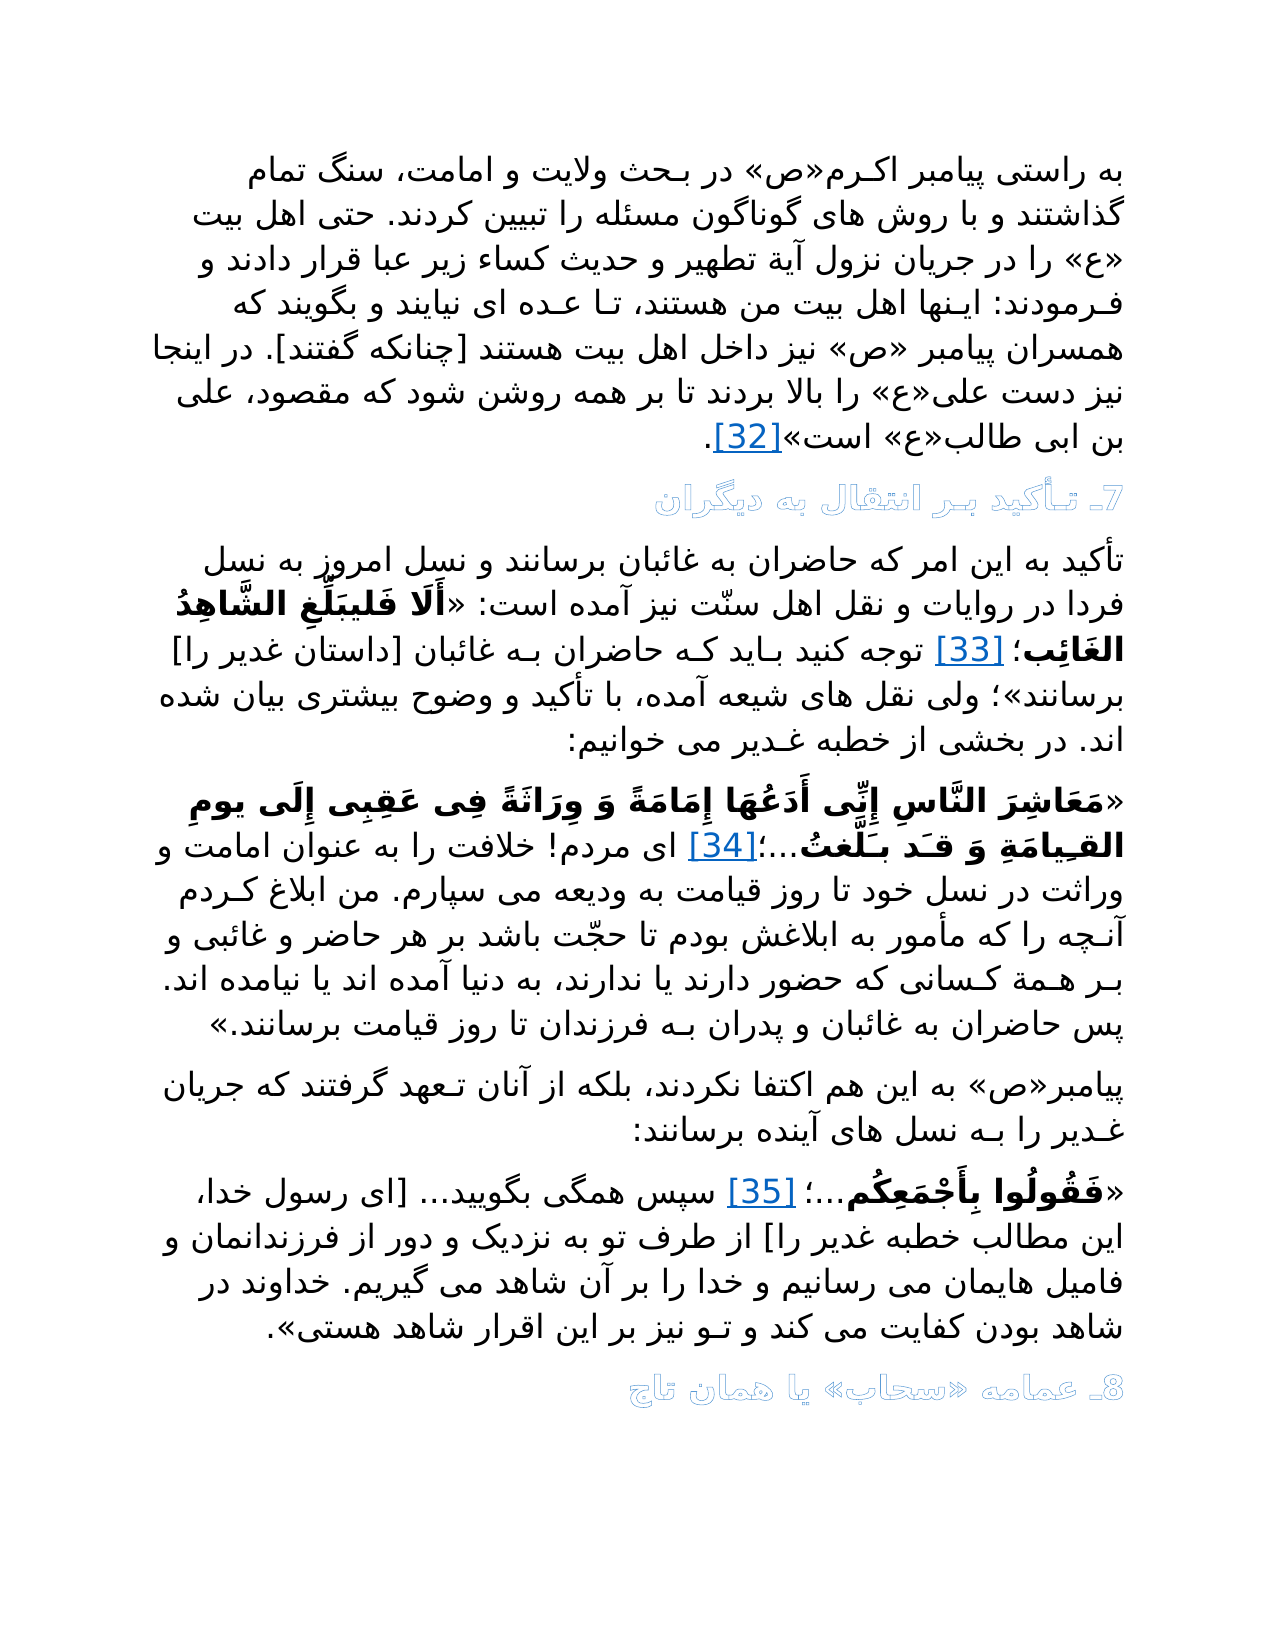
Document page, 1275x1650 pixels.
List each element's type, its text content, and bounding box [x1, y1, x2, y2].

text «فَقُولُوا بِأَجْمَعِکُم...؛ [35] سپس همگی بگویید... [ای رسول خدا، این مطالب خطبه غدیر را] از طرف تو به نزدیک و دور از فرزندانمان و فامیل هایمان می رسانیم و خدا را بر آن شاهد می گیریم. خداوند در شاهد بودن کفایت می کند و تـو نیز بر این اقرار شاهد هستی». [150, 1171, 1125, 1346]
text 8ـ عمامه «سحاب» یا همان تاج [150, 1368, 1125, 1407]
text «مَعَاشِرَ النَّاسِ إِنِّی أَدَعُهَا إِمَامَةً وَ وِرَاثَةً فِی عَقِبِی إِلَی یومِ القـِیامَةِ وَ قـَد بـَلَّغتُ...؛[34] ای مردم! خلافت را به عنوان امامت و وراثت در نسل خود تا روز قیامت به ودیعه می سپارم. من ابلاغ کـردم آنـچه را که مأمور به ابلاغش بودم تا حجّت باشد بر هر حاضر و غائبی و بـر هـمة کـسانی که حضور دارند یا ندارند، به دنیا آمده اند یا نیامده اند. پس حاضران به غائبان و پدران بـه فرزندان تا روز قیامت برسانند.» [150, 781, 1125, 1043]
text به راستی پیامبر اکـرم«ص» در بـحث ولایت و امامت، سنگ تمام گذاشتند و با روش های گوناگون مسئله را تبیین کردند. حتی اهل بیت «ع» را در جریان نزول آیة تطهیر و حدیث کساء زیر عبا قرار دادند و فـرمودند: ایـنها اهل بیت من هستند، تـا عـده ای نیایند و بگویند که همسران پیامبر «ص» نیز داخل اهل بیت هستند [چنانکه گفتند]. در اینجا نیز دست علی«ع» را بالا بردند تا بر همه روشن شود که مقصود، علی بن ابی طالب«ع» است»[32]. [150, 150, 1125, 456]
text تأکید به این امر که حاضران به غائبان برسانند و نسل امروز به نسل فردا در روایات و نقل اهل سنّت نیز آمده است: «أَلَا فَلیبَلِّغِ الشَّاهِدُ الغَائِب؛ [33] توجه کنید بـاید کـه حاضران بـه غائبان [داستان غدیر را] برسانند»؛ ولی نقل های شیعه آمده، با تأکید و وضوح بیشتری بیان شده اند. در بخشی از خطبه غـدیر می خوانیم: [150, 540, 1125, 759]
text 7ـ تـأکید بـر انتقال به دیگران [703, 479, 1125, 518]
text 7ـ تـأکید بـر انتقال به دیگران [150, 479, 731, 518]
text پیامبر«ص» به این هم اکتفا نکردند، بلکه از آنان تـعهد گرفتند که جریان غـدیر را بـه نسل های آینده برسانند: [150, 1066, 1125, 1149]
